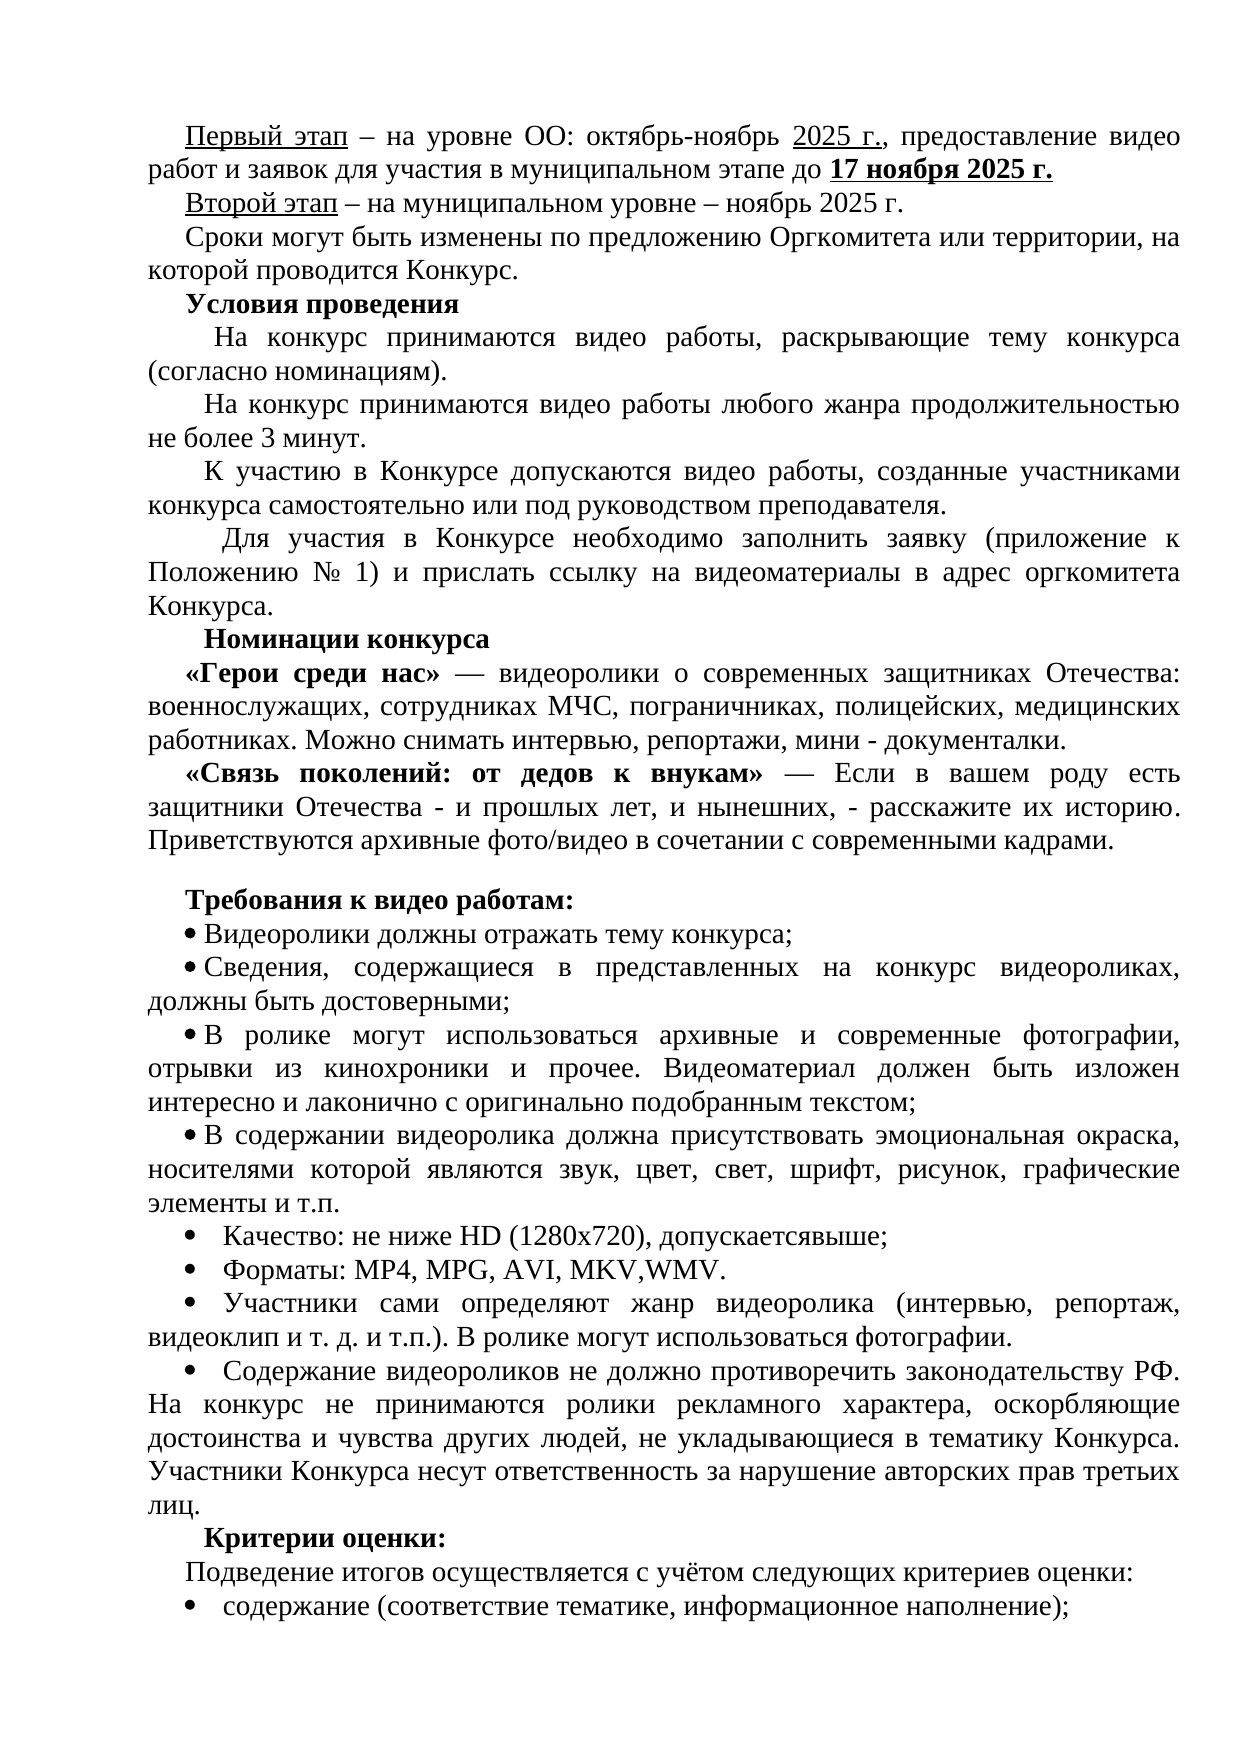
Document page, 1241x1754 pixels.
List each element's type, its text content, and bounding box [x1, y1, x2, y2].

list содержание (соответствие тематике, информационное наполнение); [148, 1588, 1181, 1621]
text К участию в Конкурсе допускаются видео работы, созданные участниками конкурса самостоятельно или под руководством преподавателя. [148, 453, 1181, 521]
list Участники сами определяют жанр видеоролика (интервью, репортаж, видеоклип и т. д. и т.п.). В ролике могут использоваться фотографии. [148, 1286, 1181, 1353]
text «Связь поколений: от дедов к внукам» — Если в вашем роду есть защитники Отечества - и прошлых лет, и нынешних, - расскажите их историю. Приветствуются архивные фото/видео в сочетании с современными кадрами. [148, 755, 834, 789]
text Сроки могут быть изменены по предложению Оргкомитета или территории, на которой проводится Конкурс. [148, 219, 1181, 286]
list Форматы: MP4, MPG, AVI, MKV,WMV. [148, 1252, 1181, 1286]
list Сведения, содержащиеся в представленных на конкурс видеороликах, должны быть достоверными; [148, 949, 1181, 1017]
list Видеоролики должны отражать тему конкурса; [148, 916, 1181, 949]
list Качество: не ниже HD (1280x720), допускаетсявыше; [148, 1218, 1181, 1252]
text «Герои среди нас» — видеоролики о современных защитниках Отечества: военнослужащих, сотрудниках МЧС, пограничниках, полицейских, медицинских работниках. Можно снимать интервью, репортажи, мини - документалки. [148, 655, 1181, 755]
text Условия проведения [148, 286, 1181, 319]
text Второй этап – на муниципальном уровне – ноябрь 2025 г. [148, 185, 1181, 219]
text Требования к видео работам: [148, 882, 1181, 916]
text Критерии оценки: [148, 1521, 1181, 1554]
text Номинации конкурса [148, 621, 1181, 655]
text Первый этап – на уровне ОО: октябрь-ноябрь 2025 г., предоставление видео работ и заявок для участия в муниципальном этапе до 17 ноября 2025 г. [148, 118, 1181, 185]
text На конкурс принимаются видео работы, раскрывающие тему конкурса (согласно номинациям). [148, 319, 1181, 386]
list В содержании видеоролика должна присутствовать эмоциональная окраска, носителями которой являются звук, цвет, свет, шрифт, рисунок, графические элементы и т.п. [148, 1117, 1181, 1218]
text На конкурс принимаются видео работы любого жанра продолжительностью не более 3 минут. [148, 386, 1181, 453]
list Содержание видеороликов не должно противоречить законодательству РФ. На конкурс не принимаются ролики рекламного характера, оскорбляющие достоинства и чувства других людей, не укладывающиеся в тематику Конкурса. Участники Конкурса несут ответственность за нарушение авторских прав третьих лиц. [148, 1353, 1181, 1521]
list В ролике могут использоваться архивные и современные фотографии, отрывки из кинохроники и прочее. Видеоматериал должен быть изложен интересно и лаконично с оригинально подобранным текстом; [148, 1017, 1181, 1117]
text «Связь поколений: от дедов к внукам» — Если в вашем роду есть защитники Отечества - и прошлых лет, и нынешних, - расскажите их историю. Приветствуются архивные фото/видео в сочетании с современными кадрами. [148, 789, 1181, 856]
text Подведение итогов осуществляется с учётом следующих критериев оценки: [148, 1554, 1181, 1588]
text Для участия в Конкурсе необходимо заполнить заявку (приложение к Положению № 1) и прислать ссылку на видеоматериалы в адрес оргкомитета Конкурса. [148, 521, 1181, 621]
